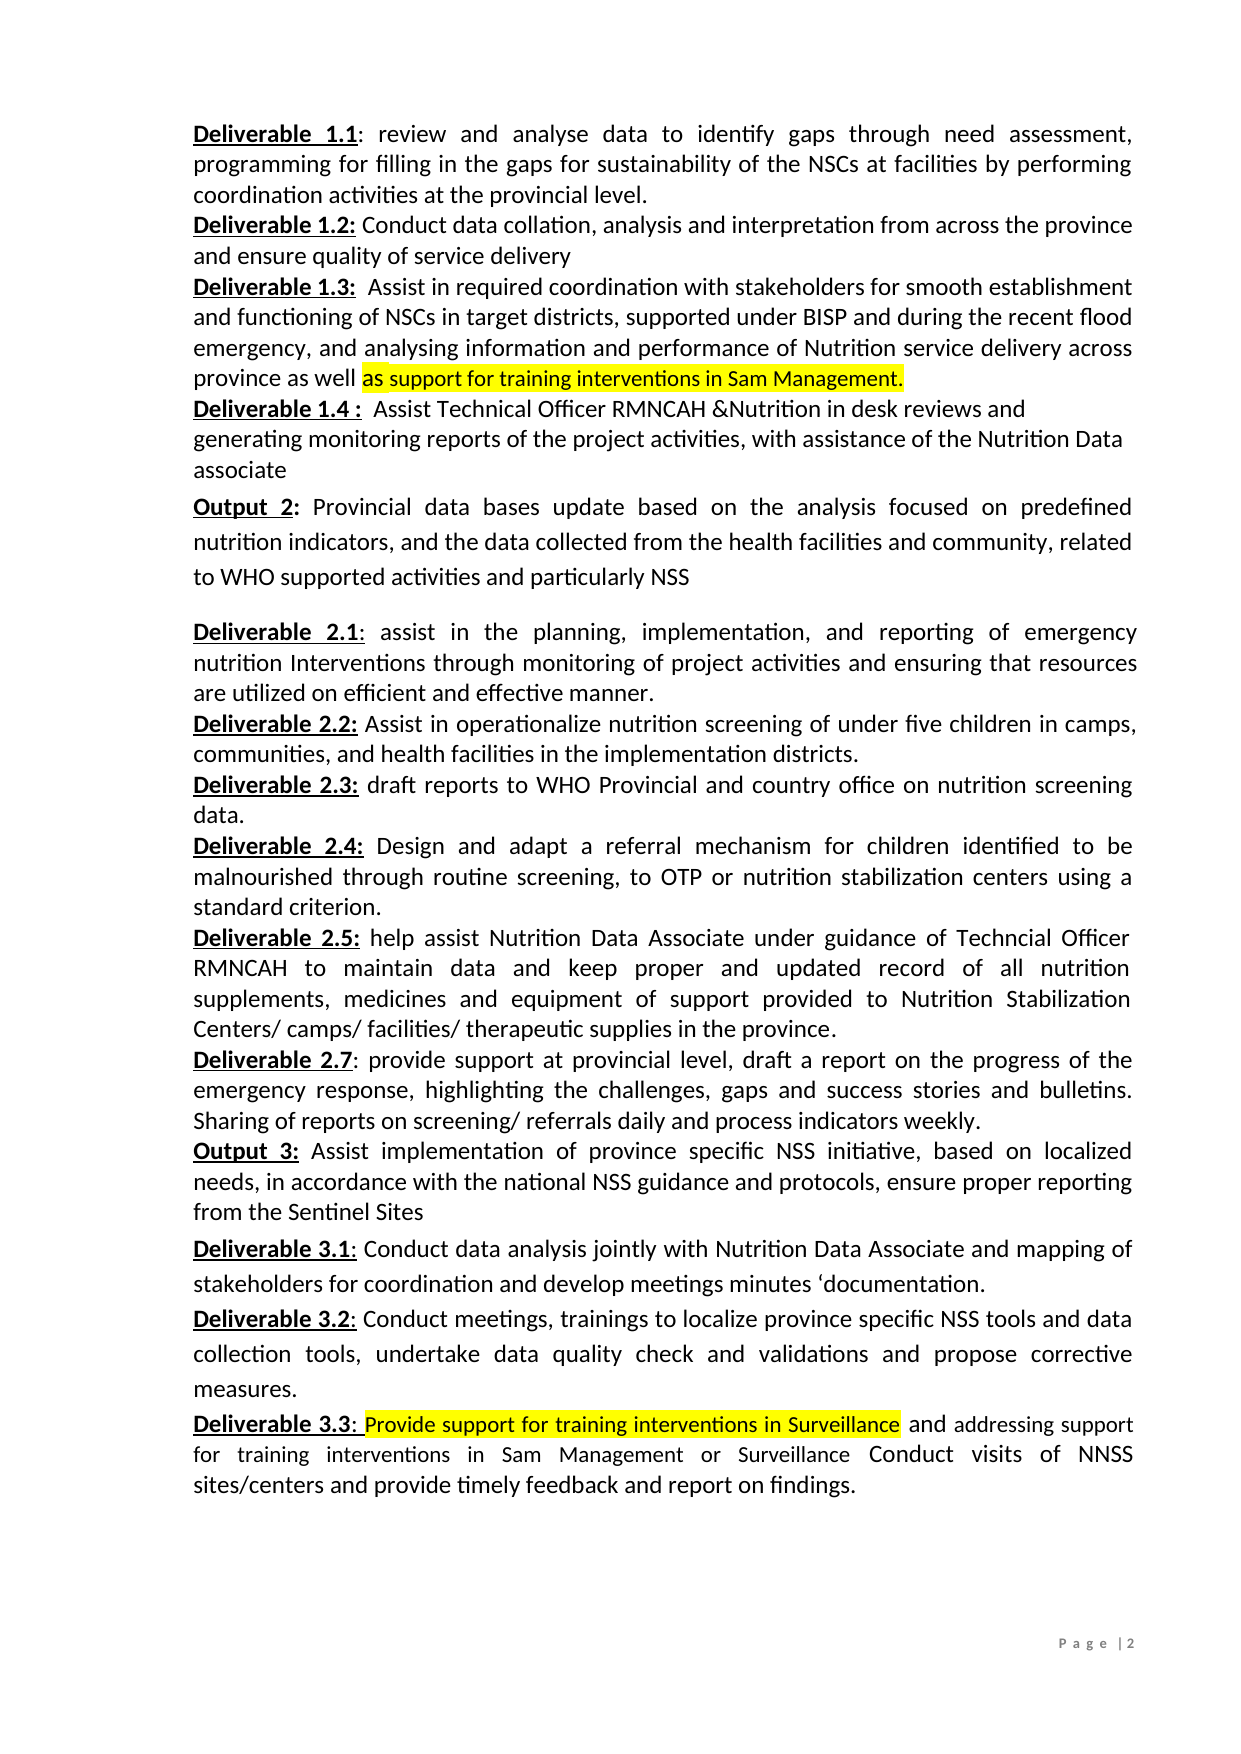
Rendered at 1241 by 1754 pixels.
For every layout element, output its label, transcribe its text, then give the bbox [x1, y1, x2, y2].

text Deliverable 2.2: Assist in operationalize nutrition screening of under five children in camps, communities, and health facilities in the implementation districts. [193, 708, 1139, 769]
text Deliverable 2.1: assist in the planning, implementation, and reporting of emergency nutrition Interventions through monitoring of project activities and ensuring that resources are utilized on efficient and effective manner. [193, 616, 1139, 708]
text Output 2: Provincial data bases update based on the analysis focused on predefined nutrition indicators, and the data collected from the health facilities and community, related to WHO supported activities and particularly NSS [193, 491, 1134, 591]
text Deliverable 2.4: Design and adapt a referral mechanism for children identified to be malnourished through routine screening, to OTP or nutrition stabilization centers using a standard criterion. [193, 830, 1134, 922]
list Deliverable 1.2: Conduct data collation, analysis and interpretation from across the province and ensure quality of service delivery [193, 210, 1134, 271]
list Deliverable 1.4 : Assist Technical Officer RMNCAH &Nutrition in desk reviews and generating monitoring reports of the project activities, with assistance of the Nutrition Data associate [193, 393, 1134, 484]
text Deliverable 2.7: provide support at provincial level, draft a report on the progress of the emergency response, highlighting the challenges, gaps and success stories and bulletins. Sharing of reports on screening/ referrals daily and process indicators weekly. [193, 1044, 1134, 1135]
list Deliverable 1.1: review and analyse data to identify gaps through need assessment, programming for filling in the gaps for sustainability of the NSCs at facilities by performing coordination activities at the provincial level. [193, 118, 1134, 210]
text Deliverable 3.2: Conduct meetings, trainings to localize province specific NSS tools and data collection tools, undertake data quality check and validations and propose corrective measures. [193, 1303, 1134, 1404]
text Deliverable 3.1: Conduct data analysis jointly with Nutrition Data Associate and mapping of stakeholders for coordination and develop meetings minutes ‘documentation. [193, 1233, 1134, 1299]
list Deliverable 3.3: Provide support for training interventions in Surveillance and addressing support for training interventions in Sam Management or Surveillance Conduct visits of NNSS sites/centers and provide timely feedback and report on findings. [193, 1408, 1134, 1500]
list Deliverable 1.3: Assist in required coordination with stakeholders for smooth establishment and functioning of NSCs in target districts, supported under BISP and during the recent flood emergency, and analysing information and performance of Nutrition service delivery across province as well as support for training interventions in Sam Management. [193, 271, 1134, 393]
text Deliverable 2.3: draft reports to WHO Provincial and country office on nutrition screening data. [193, 769, 1134, 830]
text Deliverable 2.5: help assist Nutrition Data Associate under guidance of Techncial Officer RMNCAH to maintain data and keep proper and updated record of all nutrition supplements, medicines and equipment of support provided to Nutrition Stabilization Centers/ camps/ facilities/ therapeutic supplies in the province. [193, 922, 1132, 1044]
list Output 3: Assist implementation of province specific NSS initiative, based on localized needs, in accordance with the national NSS guidance and protocols, ensure proper reporting from the Sentinel Sites [193, 1135, 1134, 1227]
